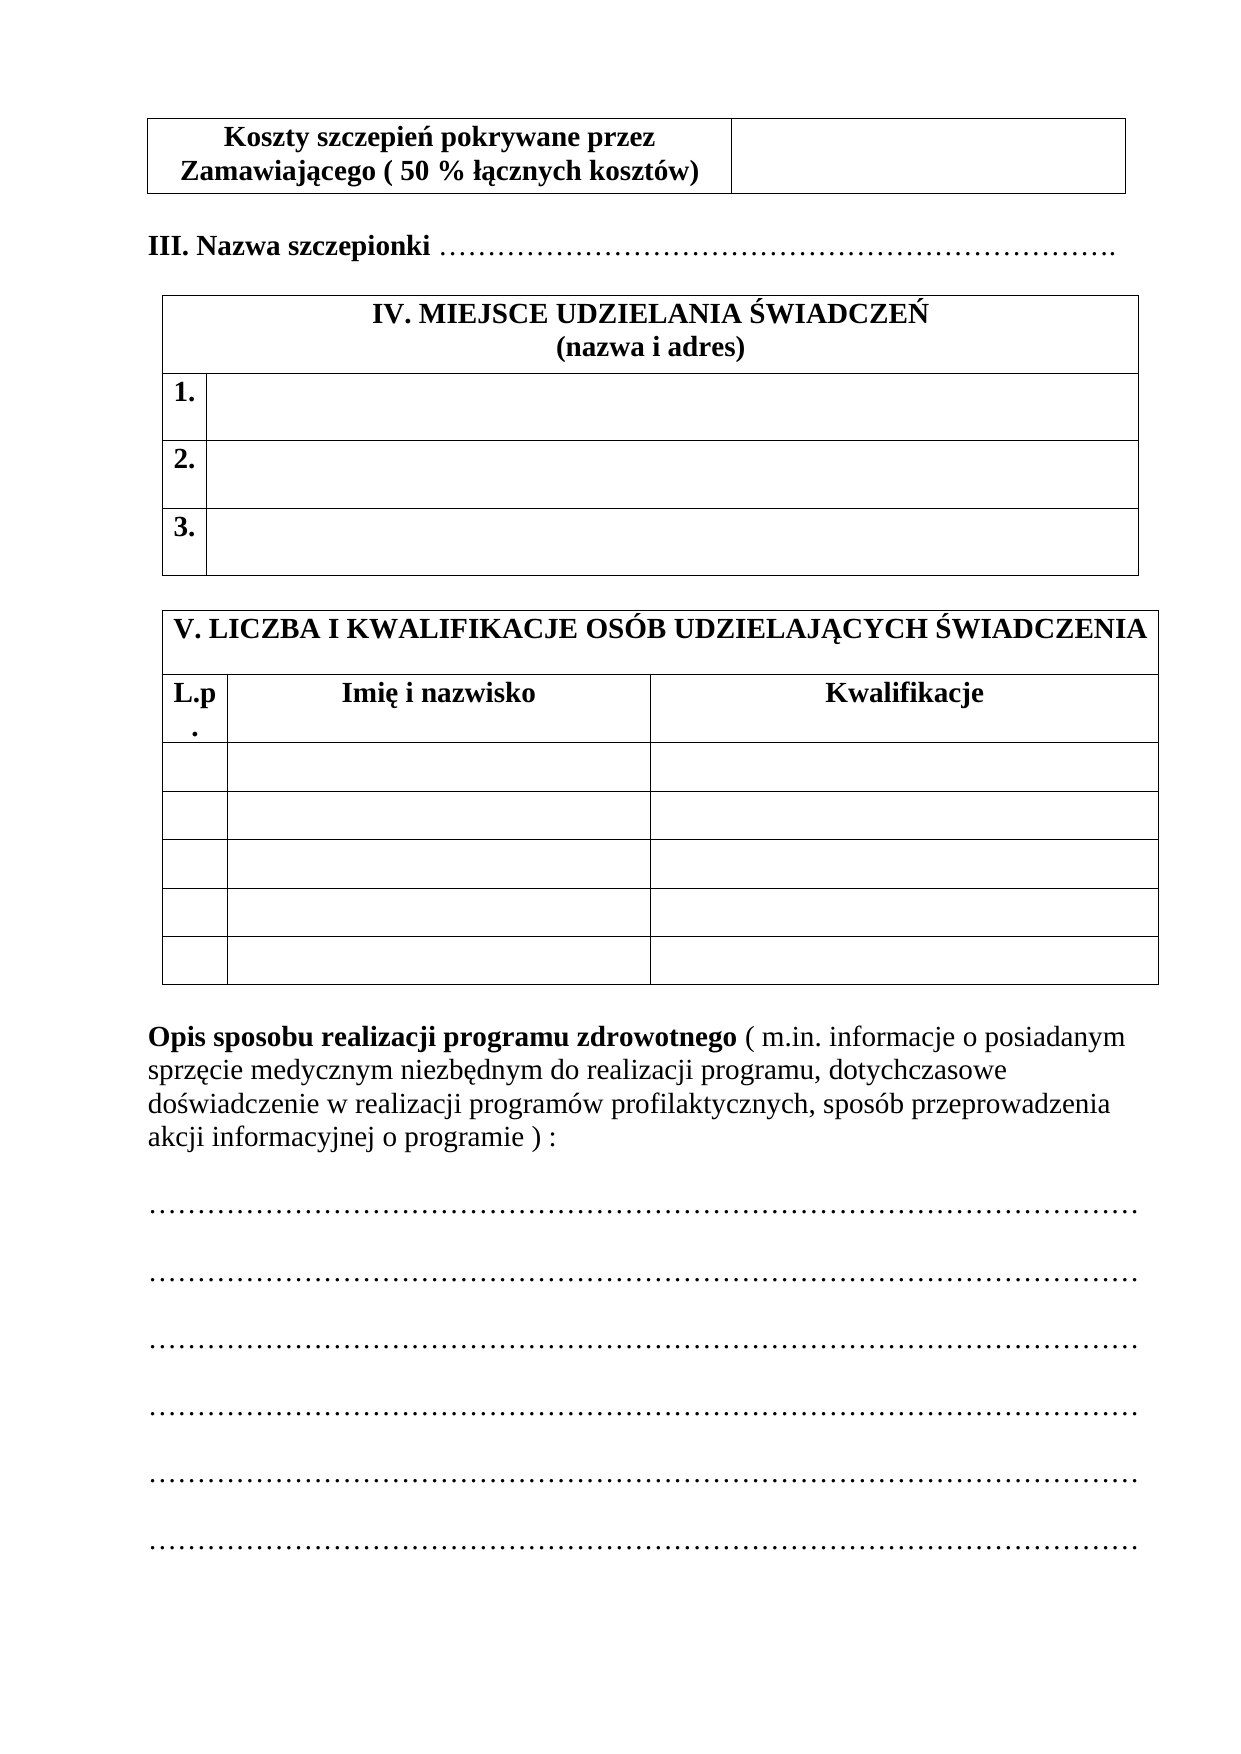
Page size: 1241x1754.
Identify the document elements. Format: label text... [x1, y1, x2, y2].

table_cell Imię i nazwisko [228, 675, 650, 742]
table_header IV. MIEJSCE UDZIELANIA ŚWIADCZEŃ (nazwa i adres) [163, 296, 1138, 373]
table_cell [651, 840, 1158, 887]
table_cell 3. [163, 509, 206, 575]
table_cell [207, 509, 1138, 575]
table_cell [163, 889, 227, 936]
table_cell [163, 840, 227, 887]
table_cell [651, 792, 1158, 839]
table_cell [163, 937, 227, 984]
text ………………………………………………………………………………………… [148, 1388, 1152, 1421]
table_cell Kwalifikacje [651, 675, 1158, 742]
text ………………………………………………………………………………………… [148, 1321, 1152, 1354]
table_cell Koszty szczepień pokrywane przez Zamawiającego ( 50 % łącznych kosztów) [148, 119, 731, 193]
table_cell [163, 743, 227, 791]
table_cell [651, 889, 1158, 936]
table_cell 1. [163, 374, 206, 440]
table_cell 2. [163, 441, 206, 508]
text ………………………………………………………………………………………… [148, 1254, 1152, 1287]
text III. Nazwa szczepionki ……………………………………………………………. [148, 228, 1152, 261]
text Opis sposobu realizacji programu zdrowotnego ( m.in. informacje o posiadanym sprzęcie medycznym niezbędnym do realizacji programu, dotychczasowe doświadczenie w realizacji programów profilaktycznych, sposób przeprowadzenia akcji informacyjnej o programie ) : [148, 1019, 1152, 1153]
text ………………………………………………………………………………………… [148, 1455, 1152, 1488]
table_cell [228, 937, 650, 984]
text ………………………………………………………………………………………… [148, 1187, 1152, 1220]
table_cell [207, 374, 1138, 440]
table_cell [732, 119, 1125, 193]
table_cell [651, 937, 1158, 984]
table_header V. LICZBA I KWALIFIKACJE OSÓB UDZIELAJĄCYCH ŚWIADCZENIA [163, 611, 1158, 674]
table_cell [163, 792, 227, 839]
table_cell [228, 743, 650, 791]
table_cell [228, 889, 650, 936]
table_cell [228, 840, 650, 887]
table_cell L.p. [163, 675, 227, 742]
table_cell [207, 441, 1138, 508]
text ………………………………………………………………………………………… [148, 1522, 1152, 1556]
table_cell [651, 743, 1158, 791]
table_cell [228, 792, 650, 839]
